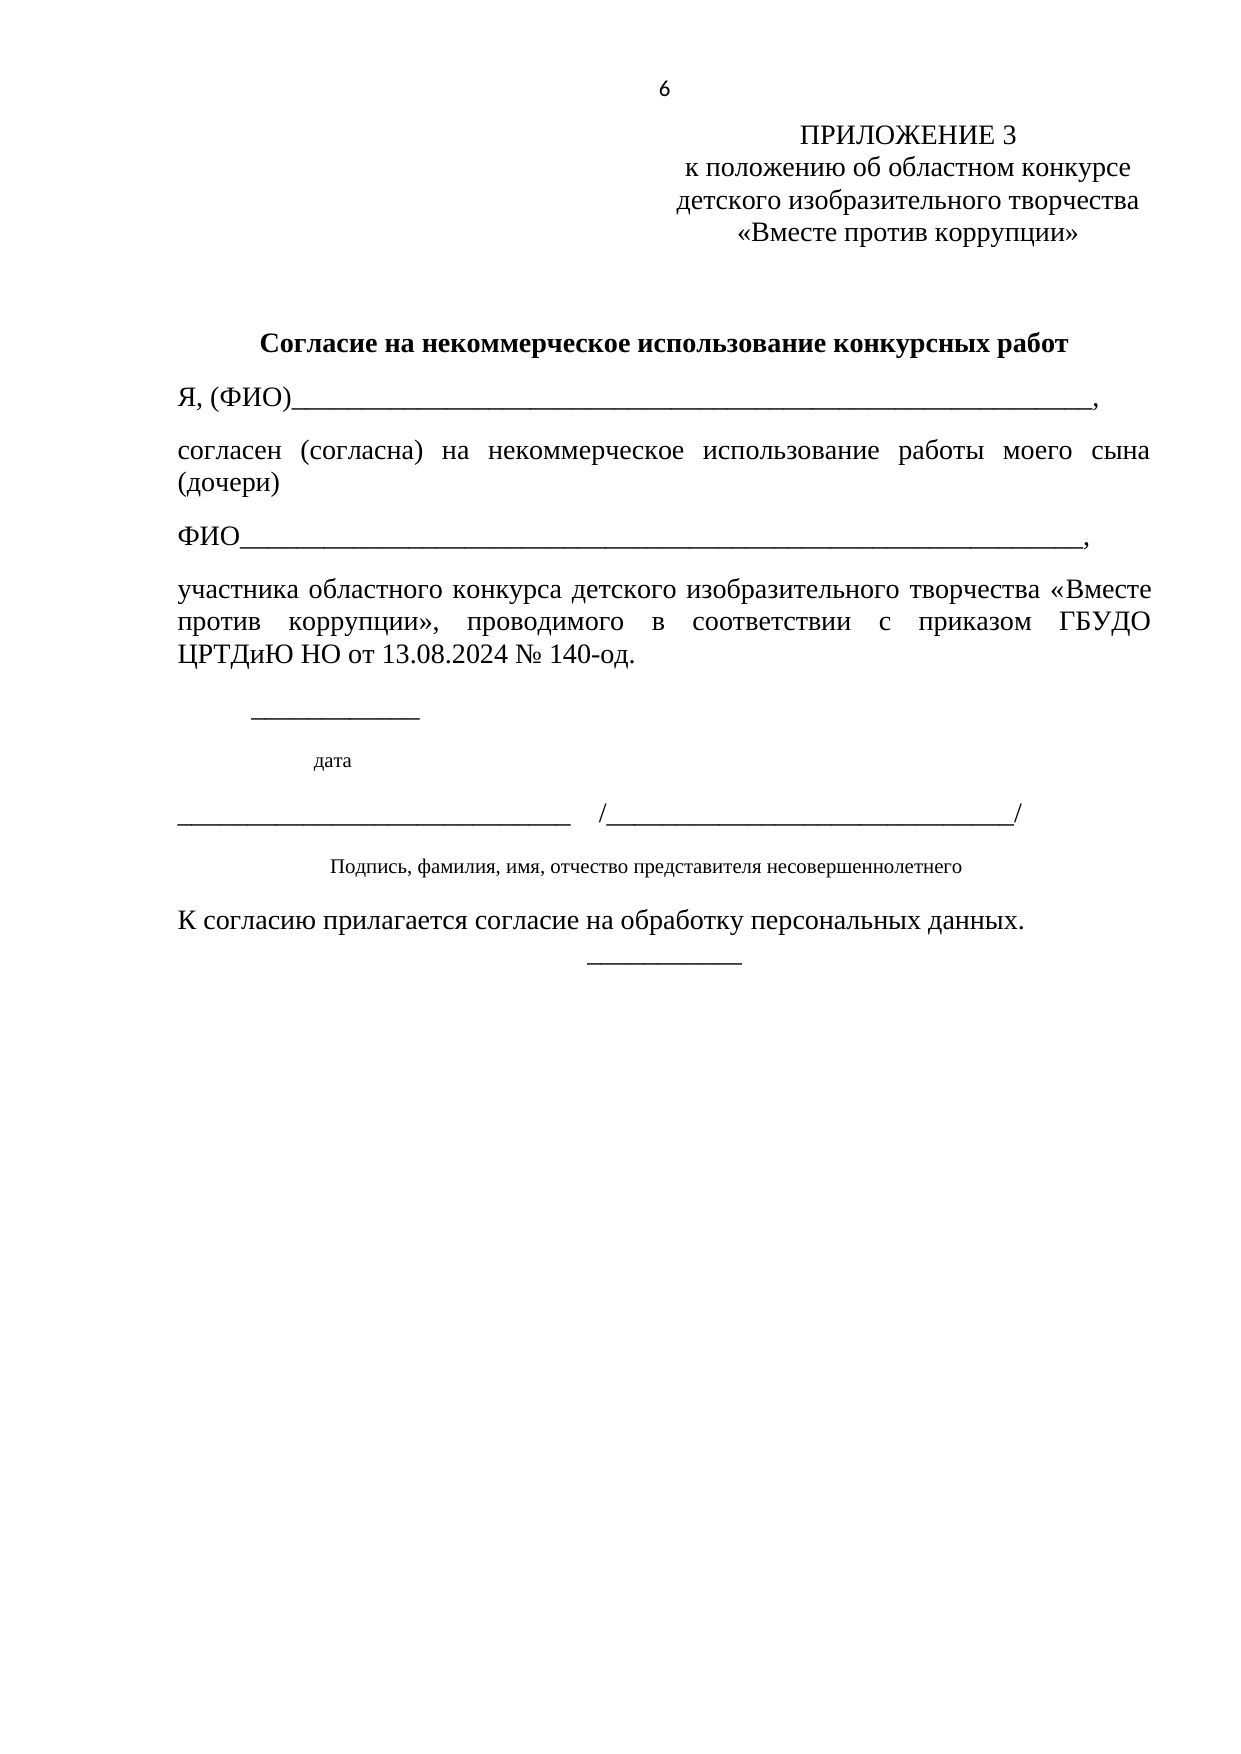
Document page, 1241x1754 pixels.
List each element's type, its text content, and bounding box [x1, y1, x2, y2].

text ___________ [177, 935, 1152, 968]
text К согласию прилагается согласие на обработку персональных данных. [177, 903, 1152, 935]
text ПРИЛОЖЕНИЕ 3 [664, 118, 1152, 151]
text дата [177, 748, 1152, 772]
text ____________ [177, 690, 1152, 722]
text участника областного конкурса детского изобразительного творчества «Вместе против коррупции», проводимого в соответствии с приказом ГБУДО ЦРТДиЮ НО от 13.08.2024 № 140-од. [177, 572, 1152, 669]
text Подпись, фамилия, имя, отчество представителя несовершеннолетнего [177, 854, 1152, 878]
text ФИО____________________________________________________________, [177, 519, 1152, 551]
text ____________________________ /_____________________________/ [177, 796, 1152, 829]
text Согласие на некоммерческое использование конкурсных работ [177, 327, 1152, 359]
text к положению об областном конкурсе детского изобразительного творчества «Вместе против коррупции» [664, 151, 1152, 248]
text Я, (ФИО)_________________________________________________________, [177, 380, 1152, 412]
text согласен (согласна) на некоммерческое использование работы моего сына (дочери) [177, 433, 1152, 498]
